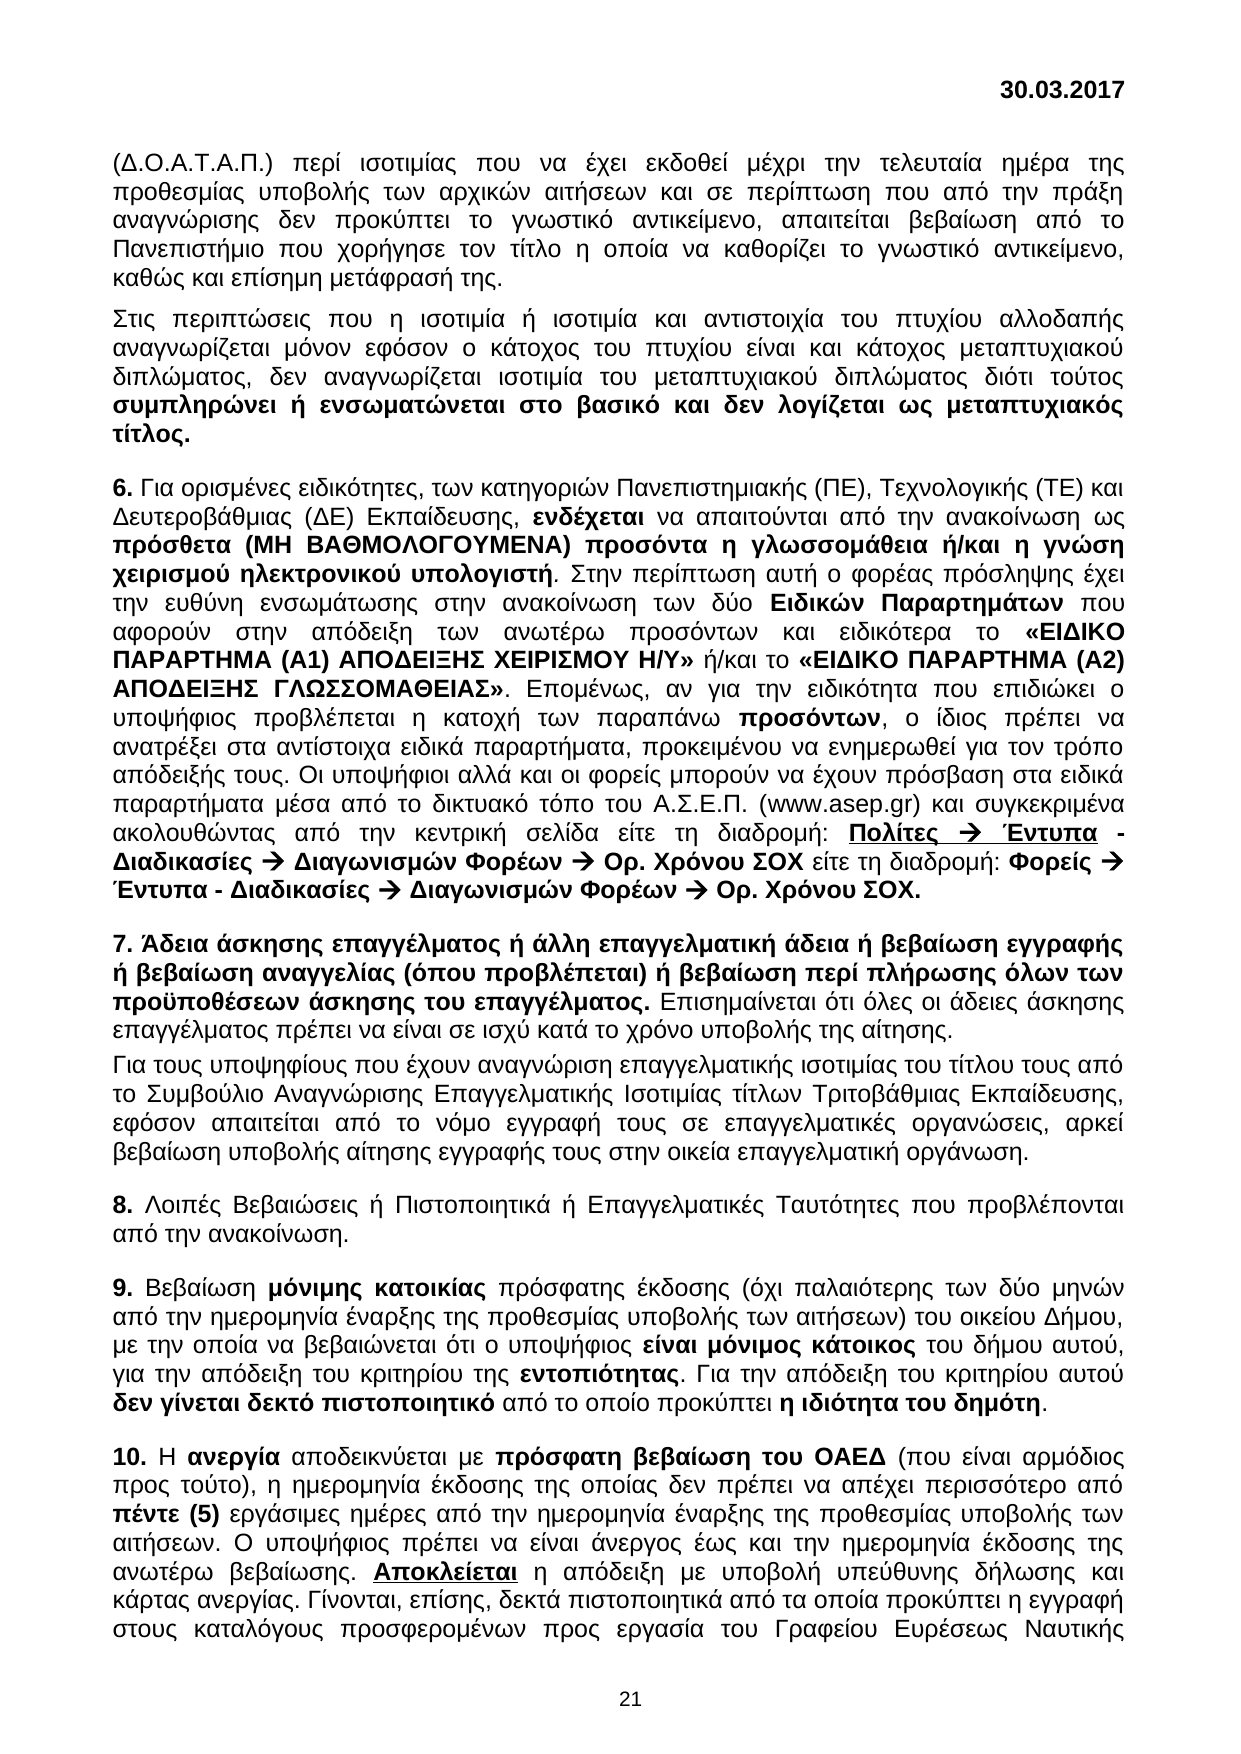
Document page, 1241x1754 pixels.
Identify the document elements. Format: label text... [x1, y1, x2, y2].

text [112, 148, 1125, 291]
text 9. Βεβαίωση μόνιμης κατοικίας πρόσφατης έκδοσης (όχι παλαιότερης των δύο μηνών από την ημερομηνία έναρξης της προθεσμίας υποβολής των αιτήσεων) του οικείου Δήμου, με την οποία να βεβαιώνεται ότι ο υποψήφιος είναι μόνιμος κάτοικος του δήμου αυτού, για την απόδειξη του κριτηρίου της εντοπιότητας. Για την απόδειξη του κριτηρίου αυτού δεν γίνεται δεκτό πιστοποιητικό από το οποίο προκύπτει η ιδιότητα του δημότη. [112, 1273, 1125, 1417]
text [112, 1442, 1125, 1643]
text Για τους υποψηφίους που έχουν αναγνώριση επαγγελματικής ισοτιμίας του τίτλου τους από το Συμβούλιο Αναγνώρισης Επαγγελματικής Ισοτιμίας τίτλων Τριτοβάθμιας Εκπαίδευσης, εφόσον απαιτείται από το νόμο εγγραφή τους σε επαγγελματικές οργανώσεις, αρκεί βεβαίωση υποβολής αίτησης εγγραφής τους στην οικεία επαγγελματική οργάνωση. [112, 1051, 1125, 1166]
text Στις περιπτώσεις που η ισοτιμία ή ισοτιμία και αντιστοιχία του πτυχίου αλλοδαπής αναγνωρίζεται μόνον εφόσον ο κάτοχος του πτυχίου είναι και κάτοχος μεταπτυχιακού διπλώματος, δεν αναγνωρίζεται ισοτιμία του μεταπτυχιακού διπλώματος διότι τούτος συμπληρώνει ή ενσωματώνεται στο βασικό και δεν λογίζεται ως μεταπτυχιακός τίτλος. [112, 304, 1125, 448]
text 6. Για ορισμένες ειδικότητες, των κατηγοριών Πανεπιστημιακής (ΠΕ), Τεχνολογικής (ΤΕ) και Δευτεροβάθμιας (ΔΕ) Εκπαίδευσης, ενδέχεται να απαιτούνται από την ανακοίνωση ως πρόσθετα (ΜΗ ΒΑΘΜΟΛΟΓΟΥΜΕΝΑ) προσόντα η γλωσσομάθεια ή/και η γνώση χειρισμού ηλεκτρονικού υπολογιστή. Στην περίπτωση αυτή ο φορέας πρόσληψης έχει την ευθύνη ενσωμάτωσης στην ανακοίνωση των δύο Ειδικών Παραρτημάτων που αφορούν στην απόδειξη των ανωτέρω προσόντων και ειδικότερα το «ΕΙΔΙΚΟ ΠΑΡΑΡΤΗΜΑ (Α1) ΑΠΟΔΕΙΞΗΣ ΧΕΙΡΙΣΜΟΥ Η/Υ» ή/και το «ΕΙΔΙΚΟ ΠΑΡΑΡΤΗΜΑ (Α2) ΑΠΟΔΕΙΞΗΣ ΓΛΩΣΣΟΜΑΘΕΙΑΣ». Επομένως, αν για την ειδικότητα που επιδιώκει ο υποψήφιος προβλέπεται η κατοχή των παραπάνω προσόντων, ο ίδιος πρέπει να ανατρέξει στα αντίστοιχα ειδικά παραρτήματα, προκειμένου να ενημερωθεί για τον τρόπο απόδειξής τους. Οι υποψήφιοι αλλά και οι φορείς μπορούν να έχουν πρόσβαση στα ειδικά παραρτήματα μέσα από το δικτυακό τόπο του Α.Σ.Ε.Π. (www.asep.gr) και συγκεκριμένα ακολουθώντας από την κεντρική σελίδα είτε τη διαδρομή: Πολίτες Έντυπα - Διαδικασίες Διαγωνισμών Φορέων Ορ. Χρόνου ΣΟΧ είτε τη διαδρομή: Φορείς Έντυπα - Διαδικασίες Διαγωνισμών Φορέων Ορ. Χρόνου ΣΟΧ. [112, 473, 1125, 904]
text 8. Λοιπές Βεβαιώσεις ή Πιστοποιητικά ή Επαγγελματικές Ταυτότητες που προβλέπονται από την ανακοίνωση. [112, 1191, 1125, 1248]
text 7. Άδεια άσκησης επαγγέλματος ή άλλη επαγγελματική άδεια ή βεβαίωση εγγραφής ή βεβαίωση αναγγελίας (όπου προβλέπεται) ή βεβαίωση περί πλήρωσης όλων των προϋποθέσεων άσκησης του επαγγέλματος. Επισημαίνεται ότι όλες οι άδειες άσκησης επαγγέλματος πρέπει να είναι σε ισχύ κατά το χρόνο υποβολής της αίτησης. [112, 929, 1125, 1044]
